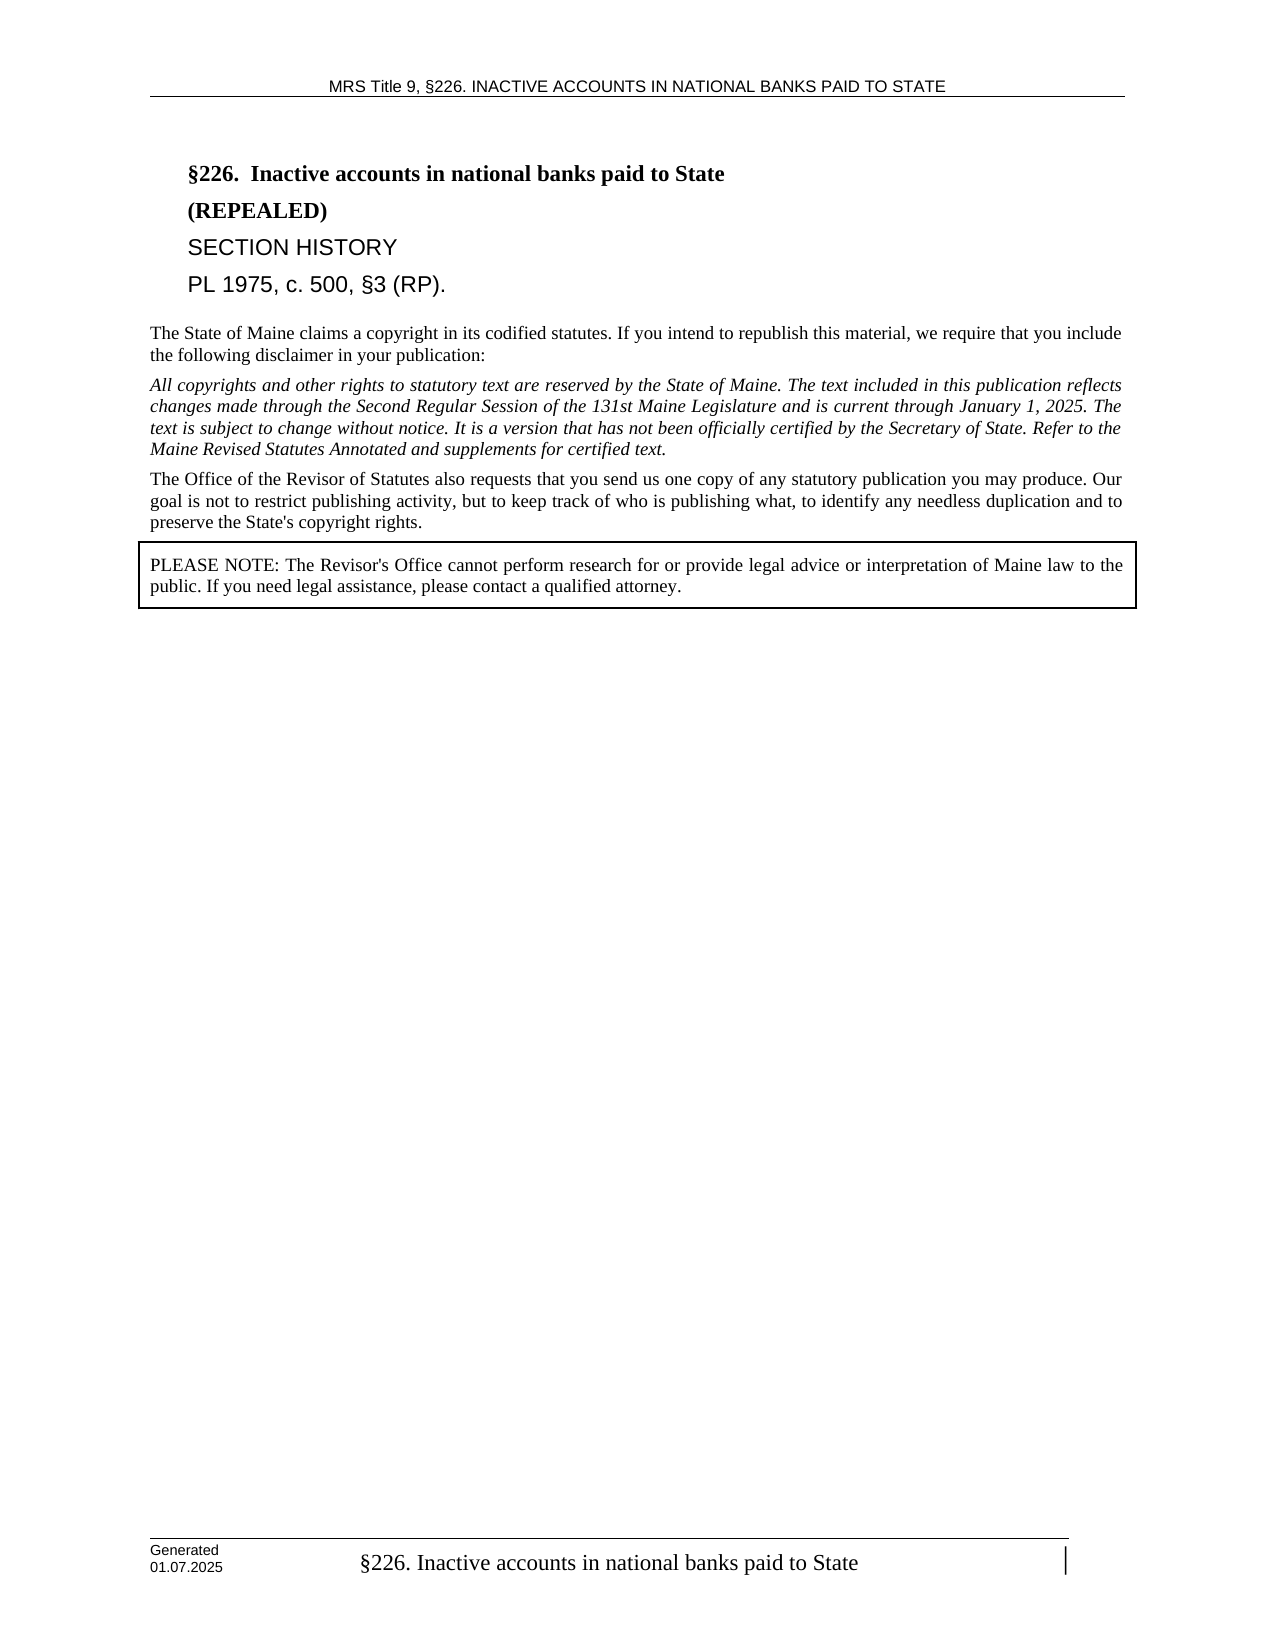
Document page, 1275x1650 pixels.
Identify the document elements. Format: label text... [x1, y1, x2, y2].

text The State of Maine claims a copyright in its codified statutes. If you intend to republish this material, we require that you include the following disclaimer in your publication: [150, 322, 1125, 365]
text SECTION HISTORY [187, 234, 1125, 260]
text All copyrights and other rights to statutory text are reserved by the State of Maine. The text included in this publication reflects changes made through the Second Regular Session of the 131st Maine Legislature and is current through January 1, 2025 . The text is subject to change without notice. It is a version that has not been officially certified by the Secretary of State. Refer to the Maine Revised Statutes Annotated and supplements for certified text. [150, 373, 1125, 460]
text The Office of the Revisor of Statutes also requests that you send us one copy of any statutory publication you may produce. Our goal is not to restrict publishing activity, but to keep track of who is publishing what, to identify any needless duplication and to preserve the State's copyright rights. [150, 468, 1125, 533]
text PL 1975, c. 500, §3 (RP). [187, 271, 1125, 297]
text (REPEALED) [187, 197, 1125, 223]
text PLEASE NOTE: The Revisor's Office cannot perform research for or provide legal advice or interpretation of Maine law to the public. If you need legal assistance, please contact a qualified attorney. [140, 543, 1135, 607]
text §226. Inactive accounts in national banks paid to State [187, 160, 1125, 187]
